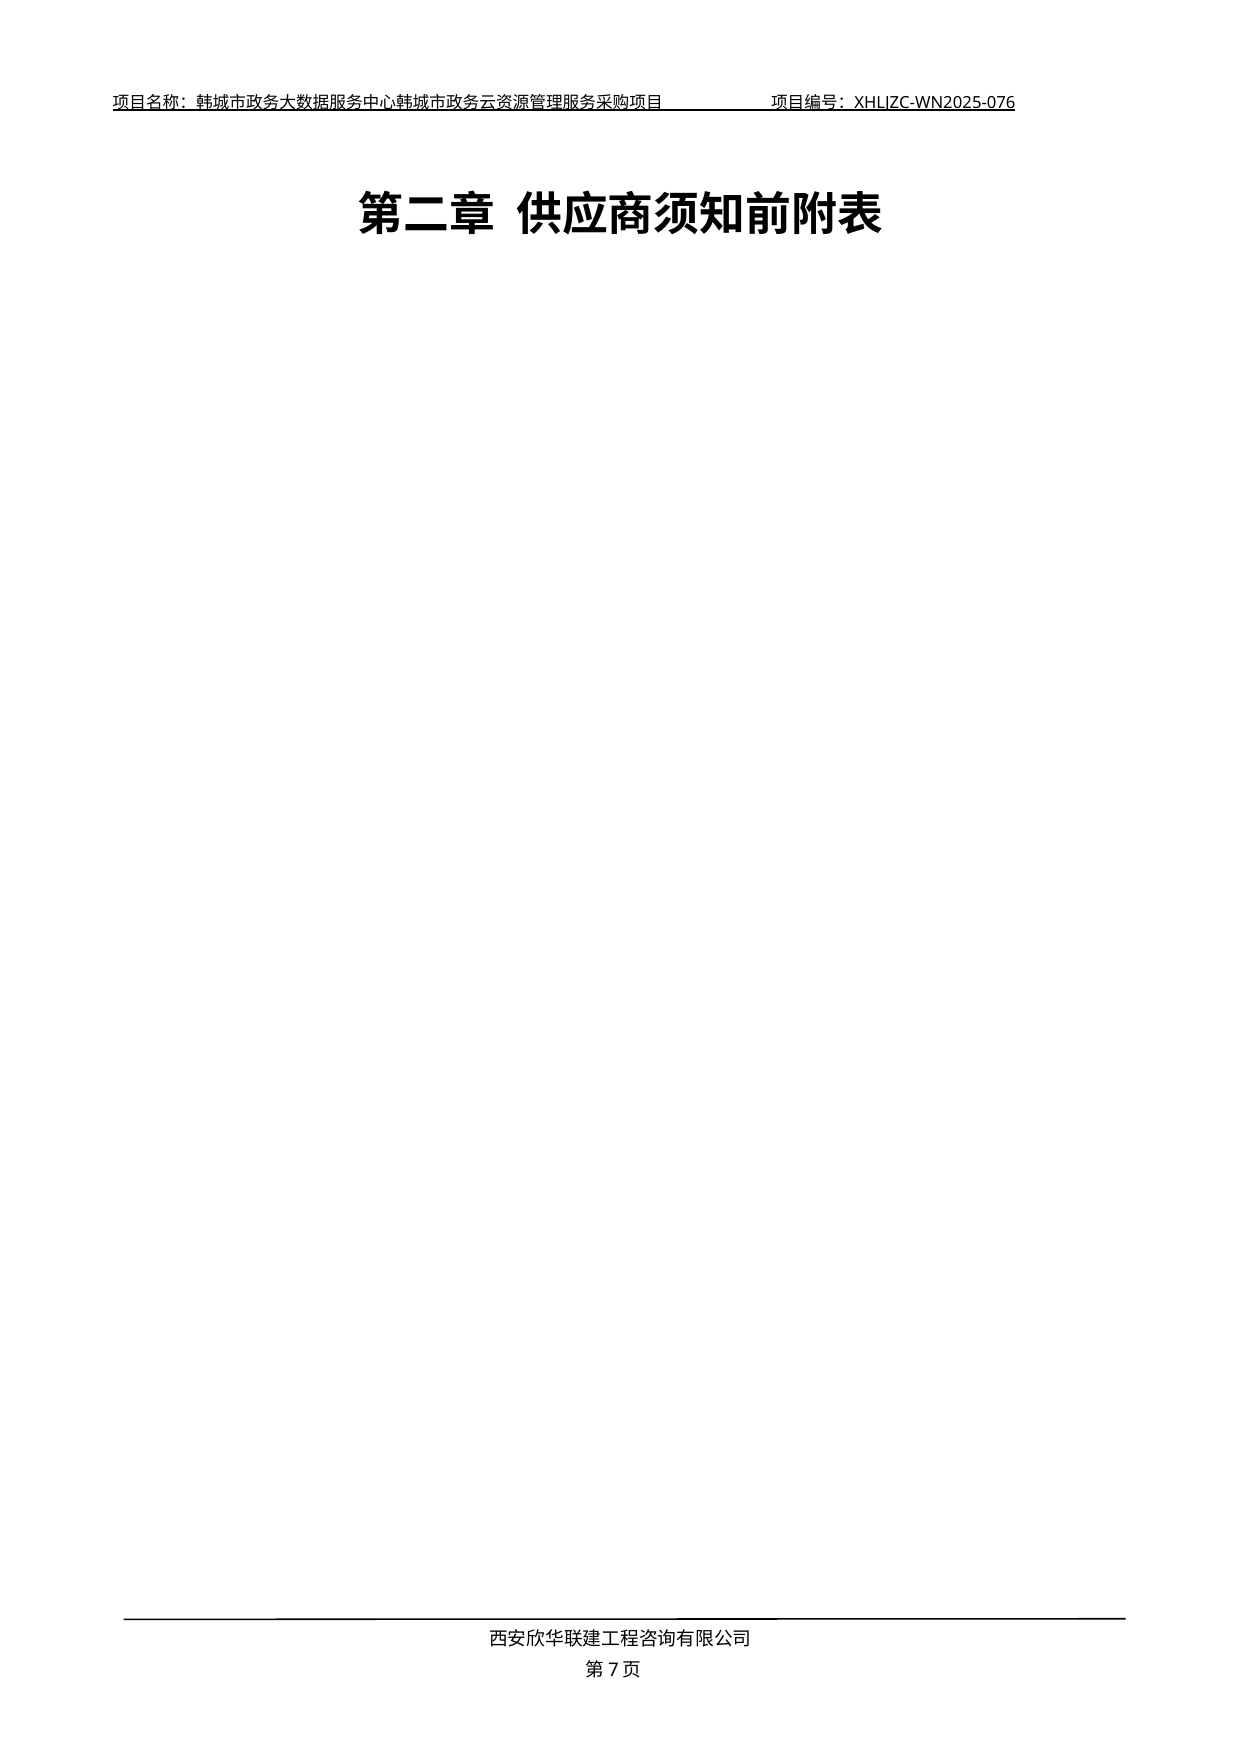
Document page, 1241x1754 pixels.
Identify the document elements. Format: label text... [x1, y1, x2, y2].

text 第二章 供应商须知前附表 [112, 162, 1128, 259]
